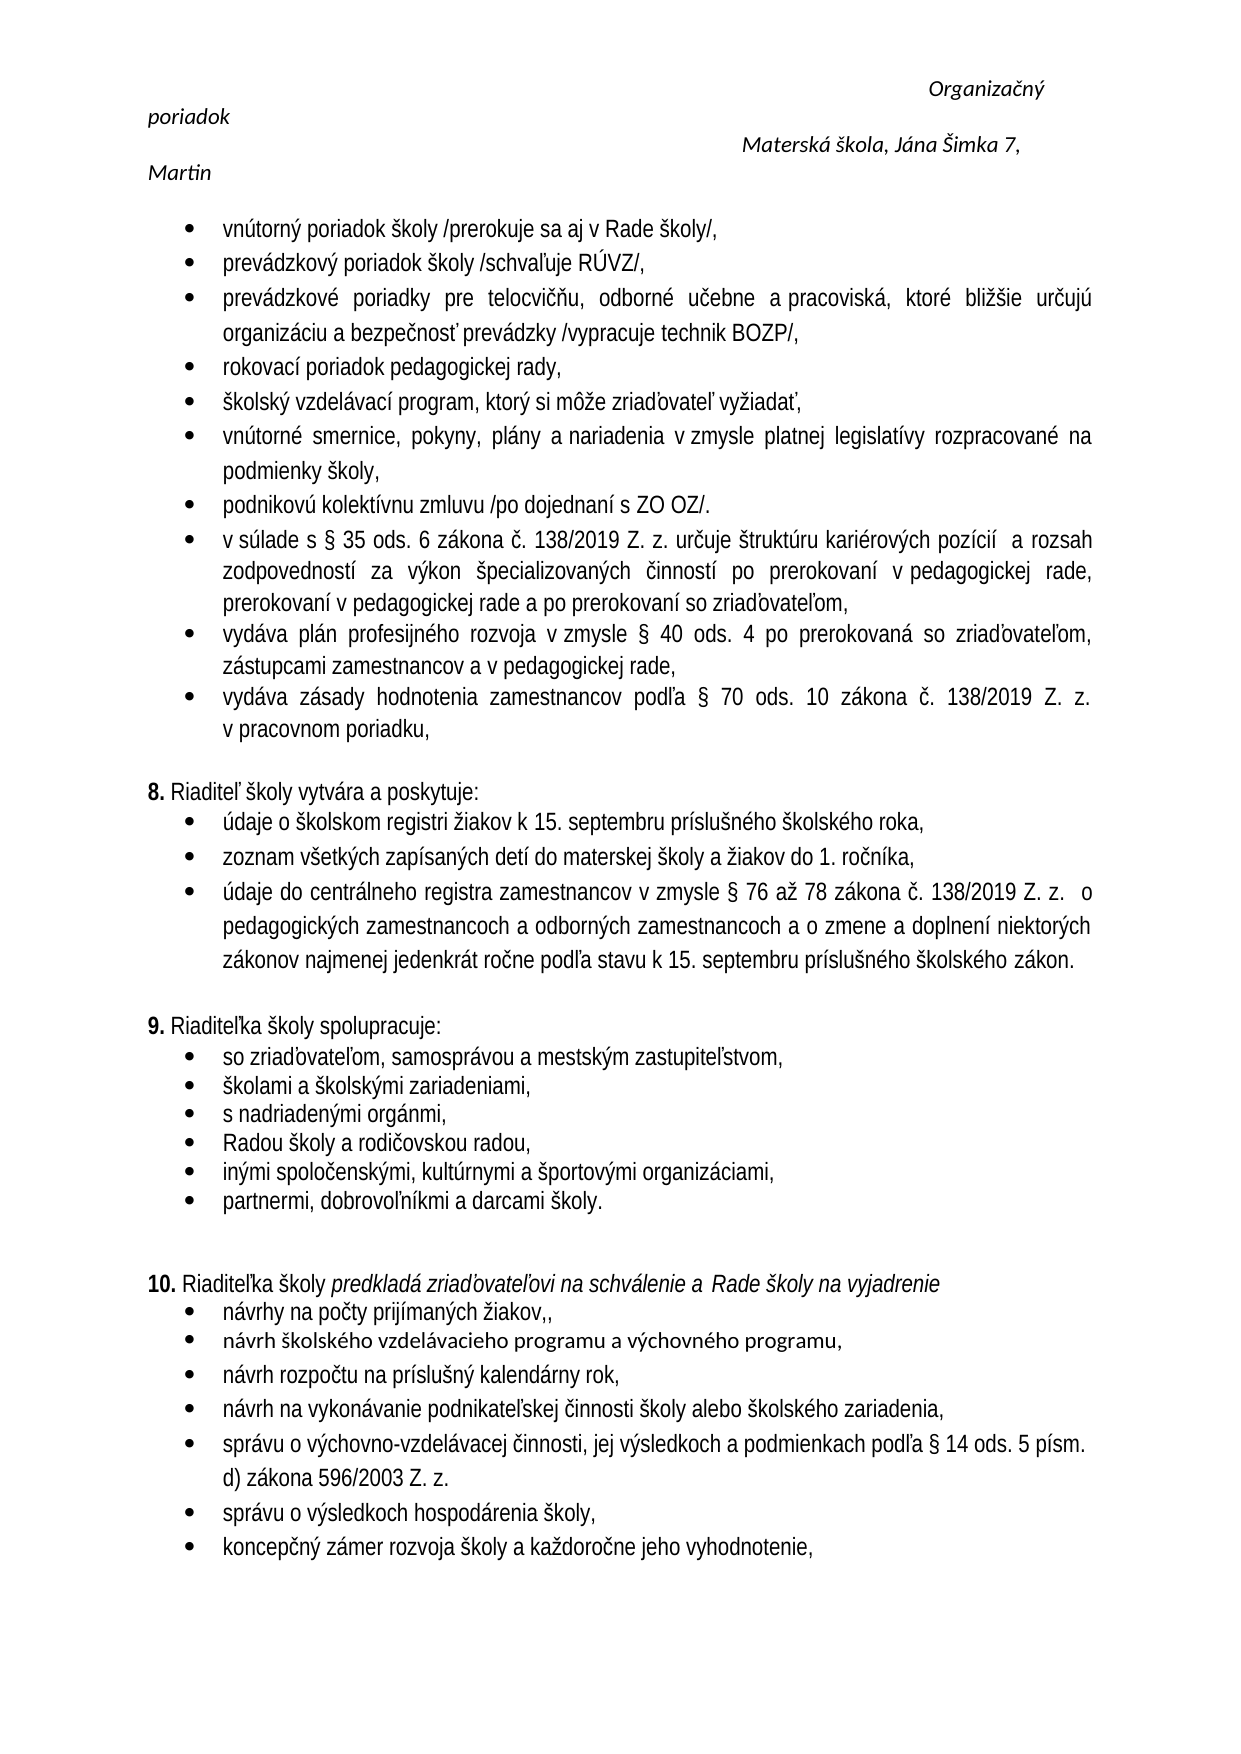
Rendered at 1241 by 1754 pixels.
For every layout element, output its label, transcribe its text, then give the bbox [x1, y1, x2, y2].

list s nadriadenými orgánmi, [185, 1099, 1093, 1128]
list správu o výsledkoch hospodárenia školy, [185, 1498, 1093, 1527]
list partnermi, dobrovoľníkmi a darcami školy. [185, 1186, 1093, 1215]
list koncepčný zámer rozvoja školy a každoročne jeho vyhodnotenie, [185, 1532, 1093, 1561]
list podnikovú kolektívnu zmluvu /po dojednaní s ZO OZ/. [185, 490, 1093, 519]
list zoznam všetkých zapísaných detí do materskej školy a žiakov do 1. ročníka, [185, 842, 1093, 871]
list vnútorné smernice, pokyny, plány a nariadenia v zmysle platnej legislatívy rozpracované na podmienky školy, [185, 421, 1093, 484]
list návrh rozpočtu na príslušný kalendárny rok, [185, 1360, 1093, 1388]
list návrh školského vzdelávacieho programu a výchovného programu, [185, 1326, 1093, 1354]
list prevádzkové poriadky pre telocvičňu, odborné učebne a pracoviská, ktoré bližšie určujú organizáciu a bezpečnosť prevádzky /vypracuje technik BOZP/, [185, 283, 1093, 346]
list návrh na vykonávanie podnikateľskej činnosti školy alebo školského zariadenia, [185, 1394, 1093, 1423]
text 8. Riaditeľ školy vytvára a poskytuje: [148, 776, 1093, 805]
list školami a školskými zariadeniami, [185, 1071, 1093, 1099]
list vydáva plán profesijného rozvoja v zmysle § 40 ods. 4 po prerokovaná so zriaďovateľom, zástupcami zamestnancov a v pedagogickej rade, [185, 619, 1093, 679]
list školský vzdelávací program, ktorý si môže zriaďovateľ vyžiadať, [185, 387, 1093, 415]
list návrhy na počty prijímaných žiakov,, [185, 1297, 1093, 1326]
text 10. Riaditeľka školy predkladá zriaďovateľovi na schválenie a Rade školy na vyjadrenie [148, 1269, 1093, 1297]
list údaje o školskom registri žiakov k 15. septembru príslušného školského roka, [185, 807, 1093, 836]
list Radou školy a rodičovskou radou, [185, 1128, 1093, 1157]
list vydáva zásady hodnotenia zamestnancov podľa § 70 ods. 10 zákona č. 138/2019 Z. z. v pracovnom poriadku, [185, 682, 1093, 743]
list v súlade s § 35 ods. 6 zákona č. 138/2019 Z. z. určuje štruktúru kariérových pozícií a rozsah zodpovedností za výkon špecializovaných činností po prerokovaní v pedagogickej rade, prerokovaní v pedagogickej rade a po prerokovaní so zriaďovateľom, [185, 525, 1093, 616]
list údaje do centrálneho registra zamestnancov v zmysle § 76 až 78 zákona č. 138/2019 Z. z. o pedagogických zamestnancoch a odborných zamestnancoch a o zmene a doplnení niektorých zákonov najmenej jedenkrát ročne podľa stavu k 15. septembru príslušného školského zákon. [185, 877, 1093, 974]
list rokovací poriadok pedagogickej rady, [185, 352, 1093, 381]
list inými spoločenskými, kultúrnymi a športovými organizáciami, [185, 1157, 1093, 1186]
list správu o výchovno-vzdelávacej činnosti, jej výsledkoch a podmienkach podľa § 14 ods. 5 písm. d) zákona 596/2003 Z. z. [185, 1429, 1093, 1492]
list vnútorný poriadok školy /prerokuje sa aj v Rade školy/, [185, 214, 1093, 243]
list prevádzkový poriadok školy /schvaľuje RÚVZ/, [185, 248, 1093, 277]
list so zriaďovateľom, samosprávou a mestským zastupiteľstvom, [185, 1042, 1093, 1071]
text 9. Riaditeľka školy spolupracuje: [148, 1011, 1093, 1039]
